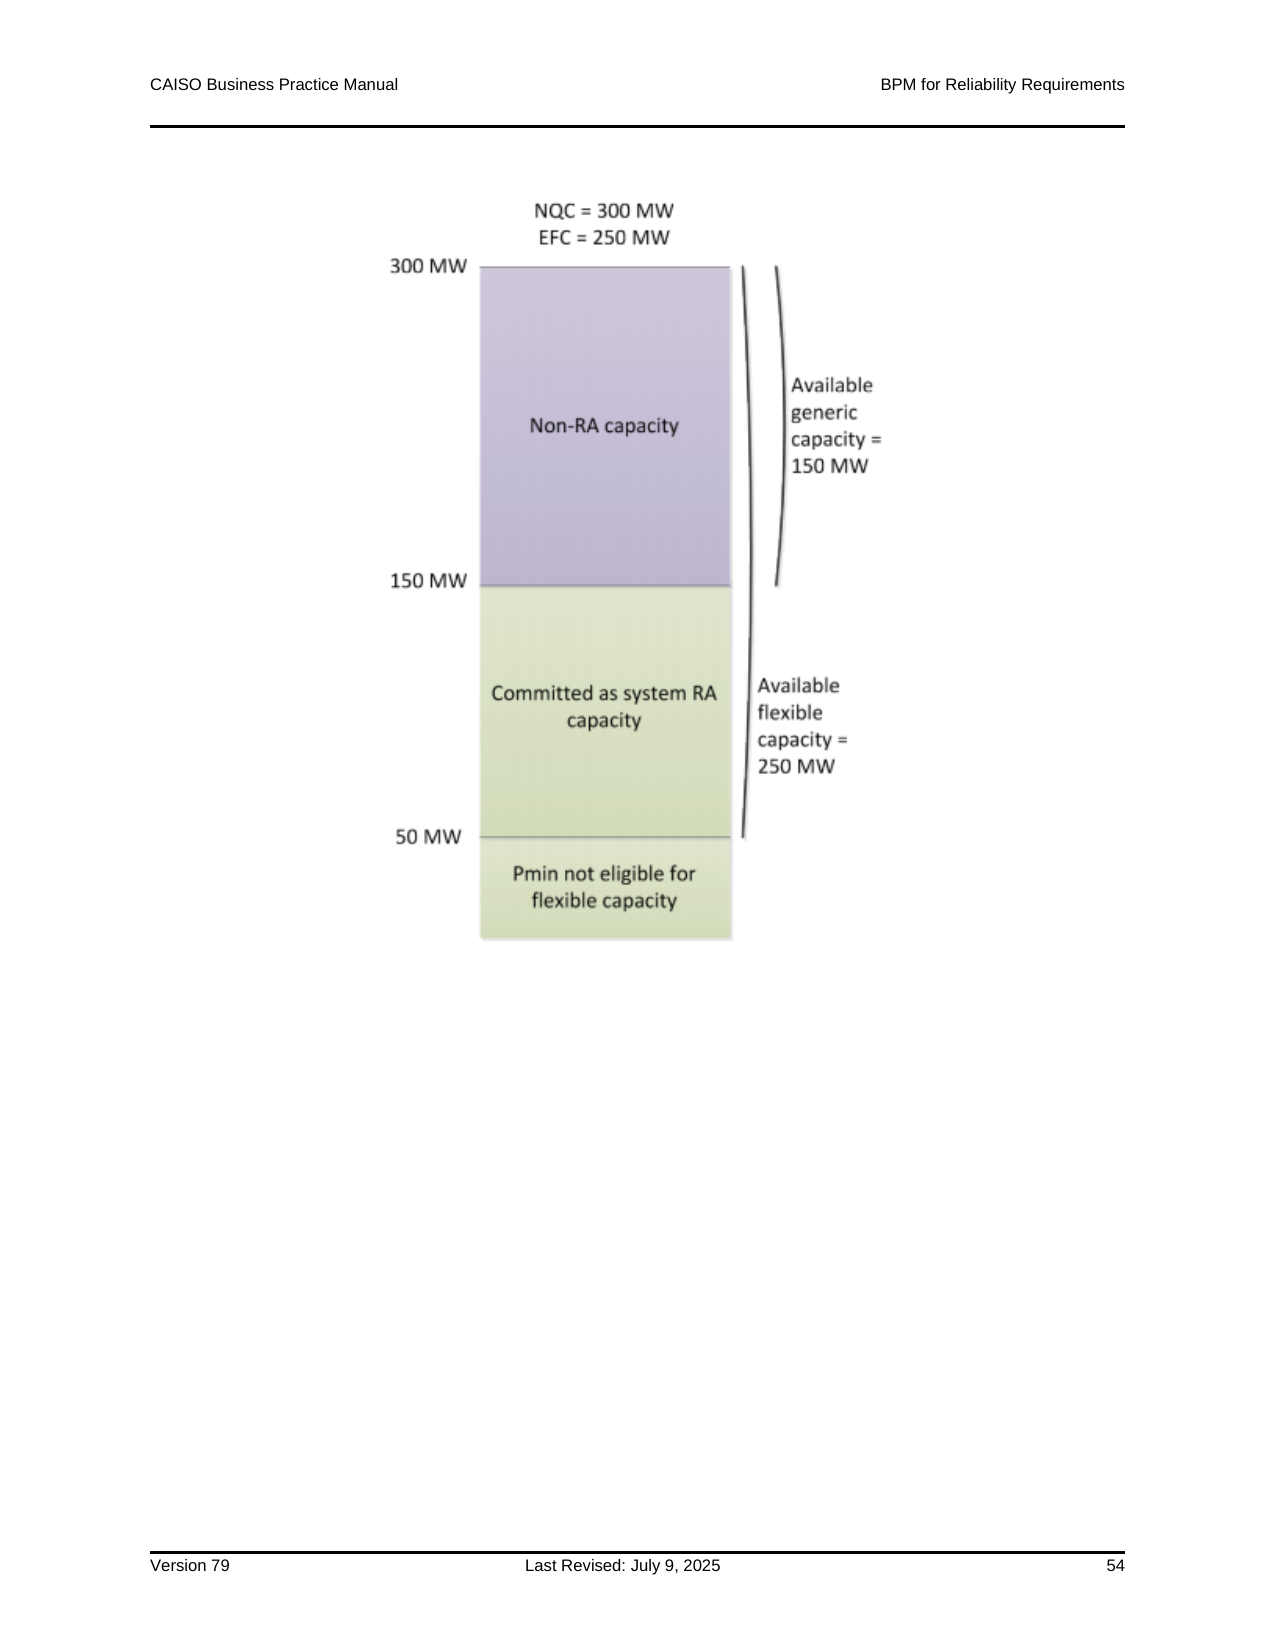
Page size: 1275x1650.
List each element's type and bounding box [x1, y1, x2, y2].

picture [370, 180, 905, 957]
